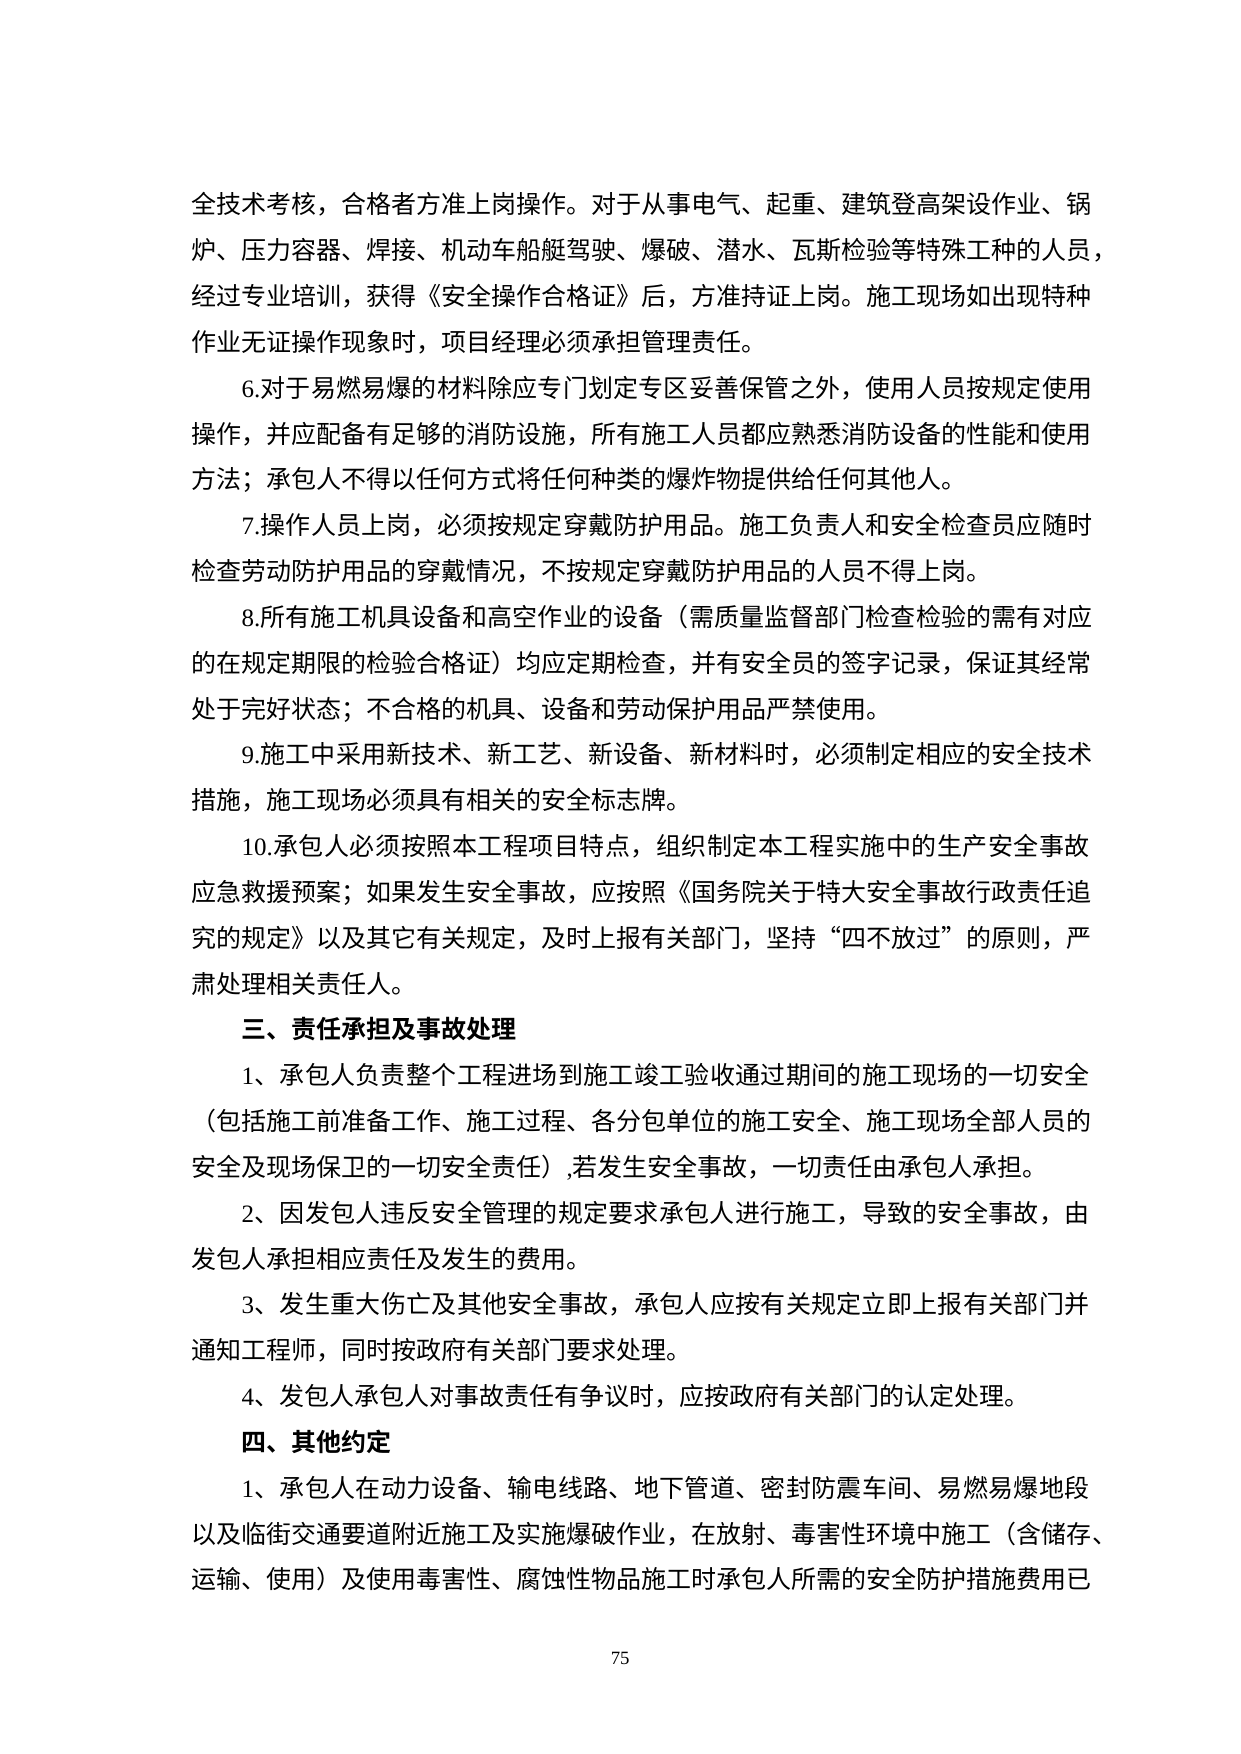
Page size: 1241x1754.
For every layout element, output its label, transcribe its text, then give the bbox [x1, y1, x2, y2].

text 1、承包人负责整个工程进场到施工竣工验收通过期间的施工现场的一切安全（包括施工前准备工作、施工过程、各分包单位的施工安全、施工现场全部人员的安全及现场保卫的一切安全责任）,若发生安全事故，一切责任由承包人承担。 [191, 1048, 1092, 1186]
text 四、其他约定 [191, 1415, 1092, 1461]
text 8.所有施工机具设备和高空作业的设备（需质量监督部门检查检验的需有对应的在规定期限的检验合格证）均应定期检查，并有安全员的签字记录，保证其经常处于完好状态；不合格的机具、设备和劳动保护用品严禁使用。 [191, 590, 1092, 727]
text 2、因发包人违反安全管理的规定要求承包人进行施工，导致的安全事故，由发包人承担相应责任及发生的费用。 [191, 1186, 1092, 1277]
text 三、责任承担及事故处理 [191, 1002, 1092, 1048]
text 7.操作人员上岗，必须按规定穿戴防护用品。施工负责人和安全检查员应随时检查劳动防护用品的穿戴情况，不按规定穿戴防护用品的人员不得上岗。 [191, 498, 1092, 590]
text 6.对于易燃易爆的材料除应专门划定专区妥善保管之外，使用人员按规定使用操作，并应配备有足够的消防设施，所有施工人员都应熟悉消防设备的性能和使用方法；承包人不得以任何方式将任何种类的爆炸物提供给任何其他人。 [191, 361, 1092, 498]
text 9.施工中采用新技术、新工艺、新设备、新材料时，必须制定相应的安全技术措施，施工现场必须具有相关的安全标志牌。 [191, 727, 1092, 819]
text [191, 177, 1092, 361]
text 3、发生重大伤亡及其他安全事故，承包人应按有关规定立即上报有关部门并通知工程师，同时按政府有关部门要求处理。 [191, 1277, 1092, 1369]
text 4、发包人承包人对事故责任有争议时，应按政府有关部门的认定处理。 [191, 1369, 1092, 1415]
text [191, 1461, 1092, 1598]
text 10.承包人必须按照本工程项目特点，组织制定本工程实施中的生产安全事故应急救援预案；如果发生安全事故，应按照《国务院关于特大安全事故行政责任追究的规定》以及其它有关规定，及时上报有关部门，坚持“四不放过”的原则，严肃处理相关责任人。 [191, 819, 1092, 1002]
